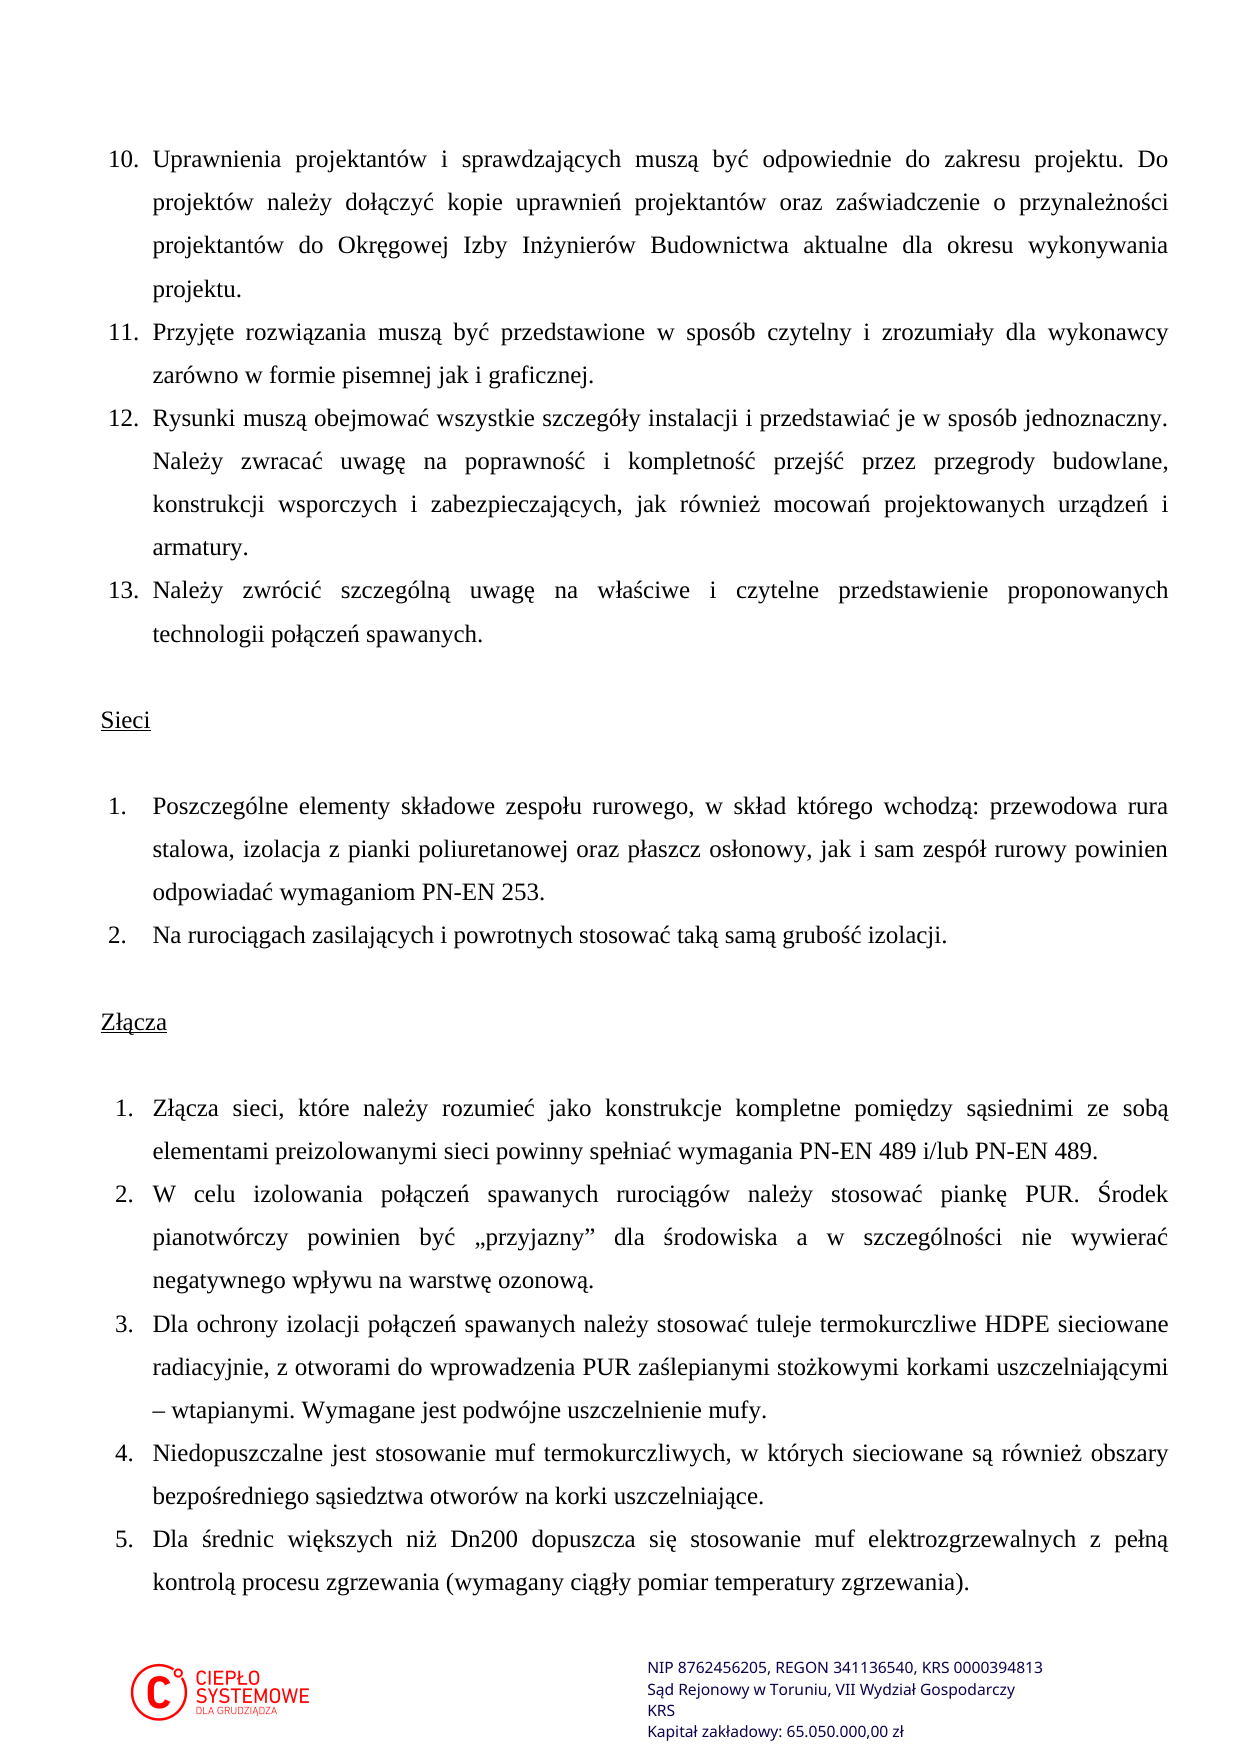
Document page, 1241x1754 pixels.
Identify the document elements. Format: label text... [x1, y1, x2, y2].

list Należy zwrócić szczególną uwagę na właściwe i czytelne przedstawienie proponowanych technologii połączeń spawanych. [108, 576, 1169, 647]
list Poszczególne elementy składowe zespołu rurowego, w skład którego wchodzą: przewodowa rura stalowa, izolacja z pianki poliuretanowej oraz płaszcz osłonowy, jak i sam zespół rurowy powinien odpowiadać wymaganiom PN-EN 253. [108, 791, 1169, 906]
list Niedopuszczalne jest stosowanie muf termokurczliwych, w których sieciowane są również obszary bezpośredniego sąsiedztwa otworów na korki uszczelniające. [115, 1438, 1169, 1510]
list Dla średnic większych niż Dn200 dopuszcza się stosowanie muf elektrozgrzewalnych z pełną kontrolą procesu zgrzewania (wymagany ciągły pomiar temperatury zgrzewania). [115, 1524, 1169, 1596]
list Dla ochrony izolacji połączeń spawanych należy stosować tuleje termokurczliwe HDPE sieciowane radiacyjnie, z otworami do wprowadzenia PUR zaślepianymi stożkowymi korkami uszczelniającymi – wtapianymi. Wymagane jest podwójne uszczelnienie mufy. [115, 1309, 1169, 1424]
text Złącza [100, 1007, 1169, 1036]
list Złącza sieci, które należy rozumieć jako konstrukcje kompletne pomiędzy sąsiednimi ze sobą elementami preizolowanymi sieci powinny spełniać wymagania PN-EN 489 i/lub PN-EN 489. [115, 1093, 1169, 1165]
text Sieci [100, 705, 1169, 734]
list W celu izolowania połączeń spawanych rurociągów należy stosować piankę PUR. Środek pianotwórczy powinien być „przyjazny” dla środowiska a w szczególności nie wywierać negatywnego wpływu na warstwę ozonową. [115, 1179, 1169, 1294]
list Rysunki muszą obejmować wszystkie szczegóły instalacji i przedstawiać je w sposób jednoznaczny. Należy zwracać uwagę na poprawność i kompletność przejść przez przegrody budowlane, konstrukcji wsporczych i zabezpieczających, jak również mocowań projektowanych urządzeń i armatury. [108, 403, 1169, 561]
list Na rurociągach zasilających i powrotnych stosować taką samą grubość izolacji. [108, 921, 1169, 949]
list Przyjęte rozwiązania muszą być przedstawione w sposób czytelny i zrozumiały dla wykonawcy zarówno w formie pisemnej jak i graficznej. [108, 317, 1169, 389]
picture [130, 1663, 309, 1721]
list Uprawnienia projektantów i sprawdzających muszą być odpowiednie do zakresu projektu. Do projektów należy dołączyć kopie uprawnień projektantów oraz zaświadczenie o przynależności projektantów do Okręgowej Izby Inżynierów Budownictwa aktualne dla okresu wykonywania projektu. [108, 144, 1169, 302]
